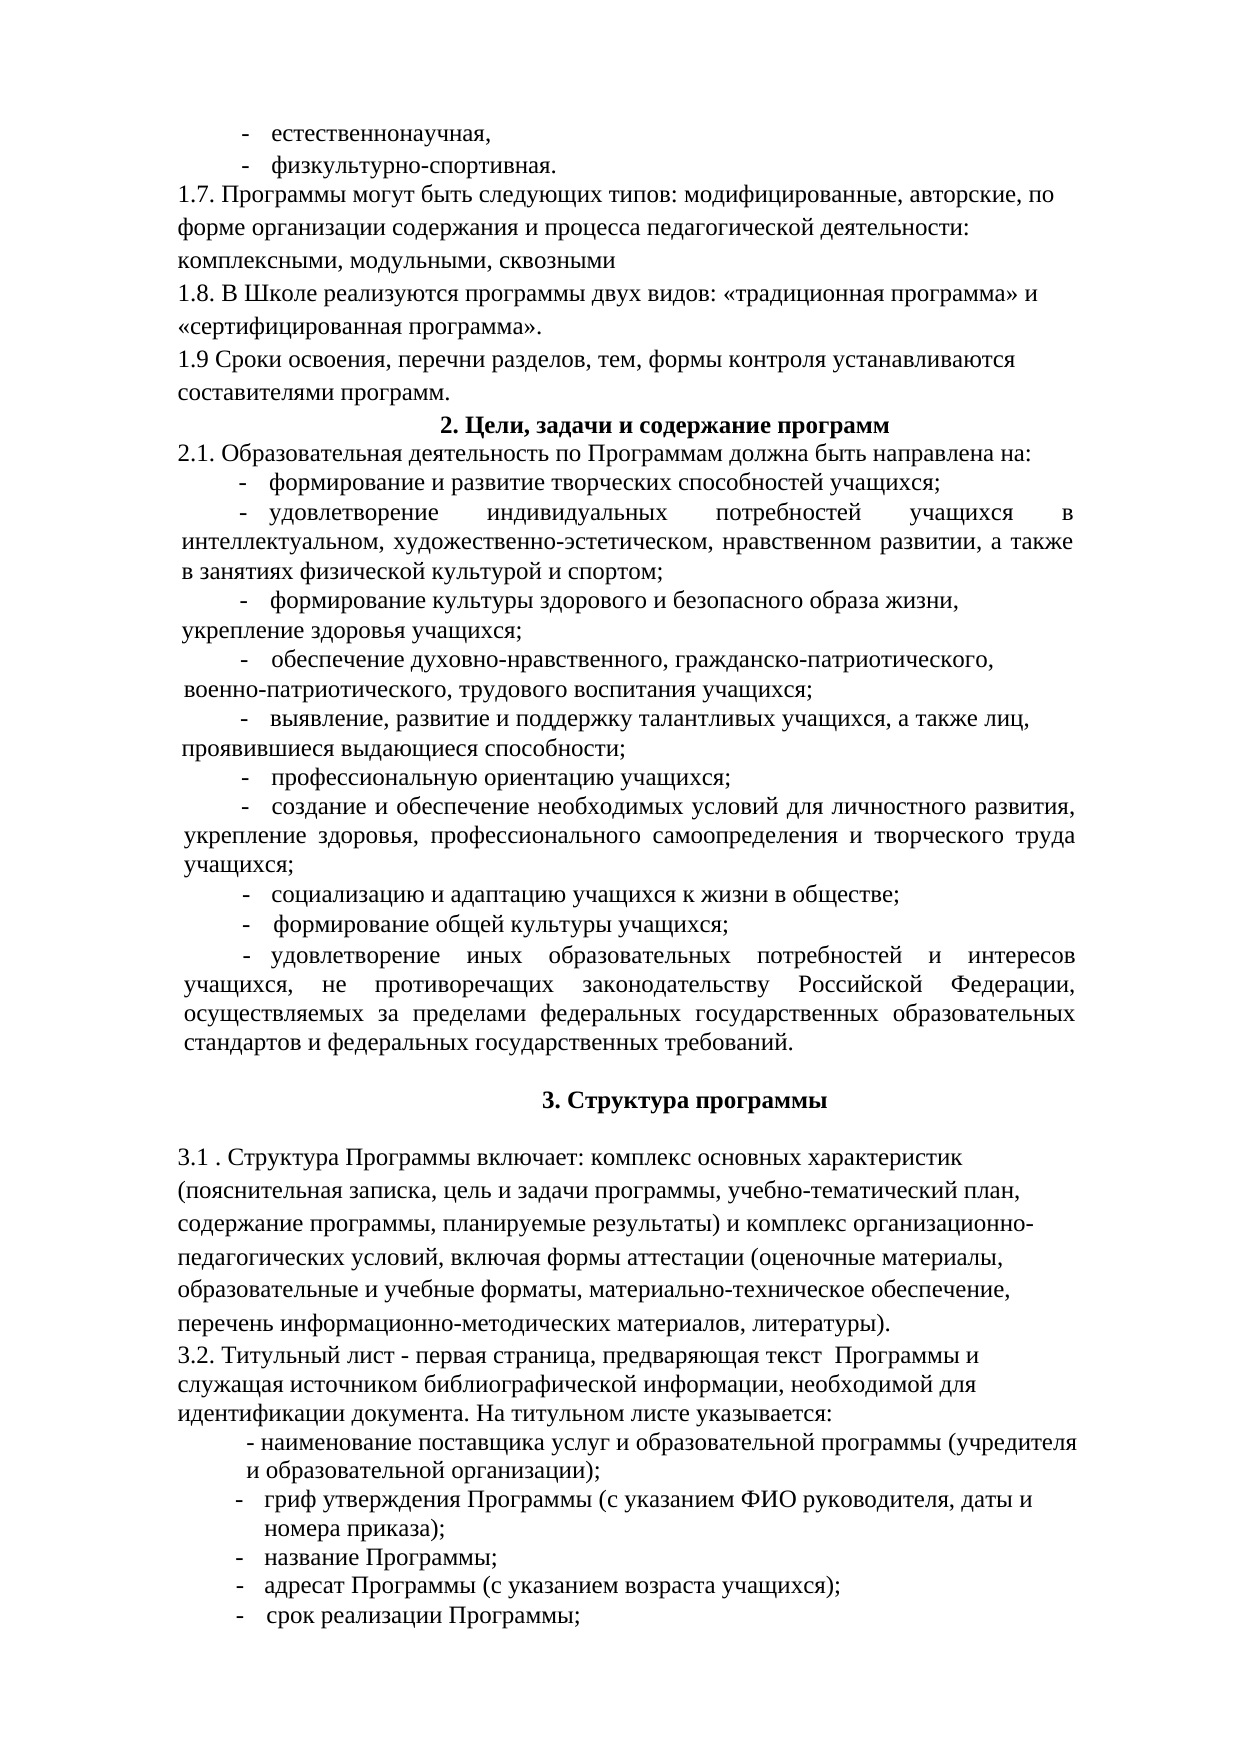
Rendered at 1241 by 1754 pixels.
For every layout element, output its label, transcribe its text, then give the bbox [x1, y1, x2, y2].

list выявление, развитие и поддержку талантливых учащихся, а также лиц, проявившиеся выдающиеся способности; [181, 703, 1074, 761]
list профессиональную ориентацию учащихся; [241, 762, 1078, 791]
list срок реализации Программы; [236, 1600, 1078, 1628]
list физкультурно-спортивная. [241, 150, 1078, 179]
text 2.1. Образовательная деятельность по Программам должна быть направлена на: [177, 438, 1072, 467]
list естественнонаучная, [241, 118, 1078, 147]
list социализацию и адаптацию учащихся к жизни в обществе; [242, 879, 1078, 908]
list создание и обеспечение необходимых условий для личностного развития, укрепление здоровья, профессионального самоопределения и творческого труда учащихся; [183, 791, 1076, 878]
list гриф утверждения Программы (с указанием ФИО руководителя, даты и номера приказа); [235, 1484, 1078, 1542]
text 3.2. Титульный лист - первая страница, предваряющая текст Программы и служащая источником библиографической информации, необходимой для идентификации документа. На титульном листе указывается: [177, 1341, 1078, 1427]
list формирование культуры здорового и безопасного образа жизни, укрепление здоровья учащихся; [181, 585, 1072, 643]
list удовлетворение индивидуальных потребностей учащихся в интеллектуальном, художественно-эстетическом, нравственном развитии, а также в занятиях физической культурой и спортом; [181, 497, 1074, 584]
text 3. Структура программы [542, 1085, 1078, 1114]
text 2. Цели, задачи и содержание программ [440, 410, 1078, 438]
text 1.9 Сроки освоения, перечни разделов, тем, формы контроля устанавливаются составителями программ. [177, 344, 1078, 406]
text 3.1 . Структура Программы включает: комплекс основных характеристик (пояснительная записка, цель и задачи программы, учебно-тематический план, содержание программы, планируемые результаты) и комплекс организационно-педагогических условий, включая формы аттестации (оценочные материалы, образовательные и учебные форматы, материально-техническое обеспечение, перечень информационно-методических материалов, литературы). [177, 1142, 1078, 1336]
text - наименование поставщика услуг и образовательной программы (учредителя и образовательной организации); [246, 1427, 1078, 1484]
list обеспечение духовно-нравственного, гражданско-патриотического, военно-патриотического, трудового воспитания учащихся; [183, 644, 1072, 702]
list название Программы; [235, 1542, 1078, 1571]
list формирование общей культуры учащихся; [242, 909, 1078, 938]
list адресат Программы (с указанием возраста учащихся); [236, 1571, 1078, 1599]
text 1.8. В Школе реализуются программы двух видов: «традиционная программа» и «сертифицированная программа». [177, 278, 1078, 339]
list формирование и развитие творческих способностей учащихся; [238, 467, 1078, 496]
text 1.7. Программы могут быть следующих типов: модифицированные, авторские, по форме организации содержания и процесса педагогической деятельности: комплексными, модульными, сквозными [177, 179, 1078, 273]
list удовлетворение иных образовательных потребностей и интересов учащихся, не противоречащих законодательству Российской Федерации, осуществляемых за пределами федеральных государственных образовательных стандартов и федеральных государственных требований. [183, 940, 1076, 1056]
